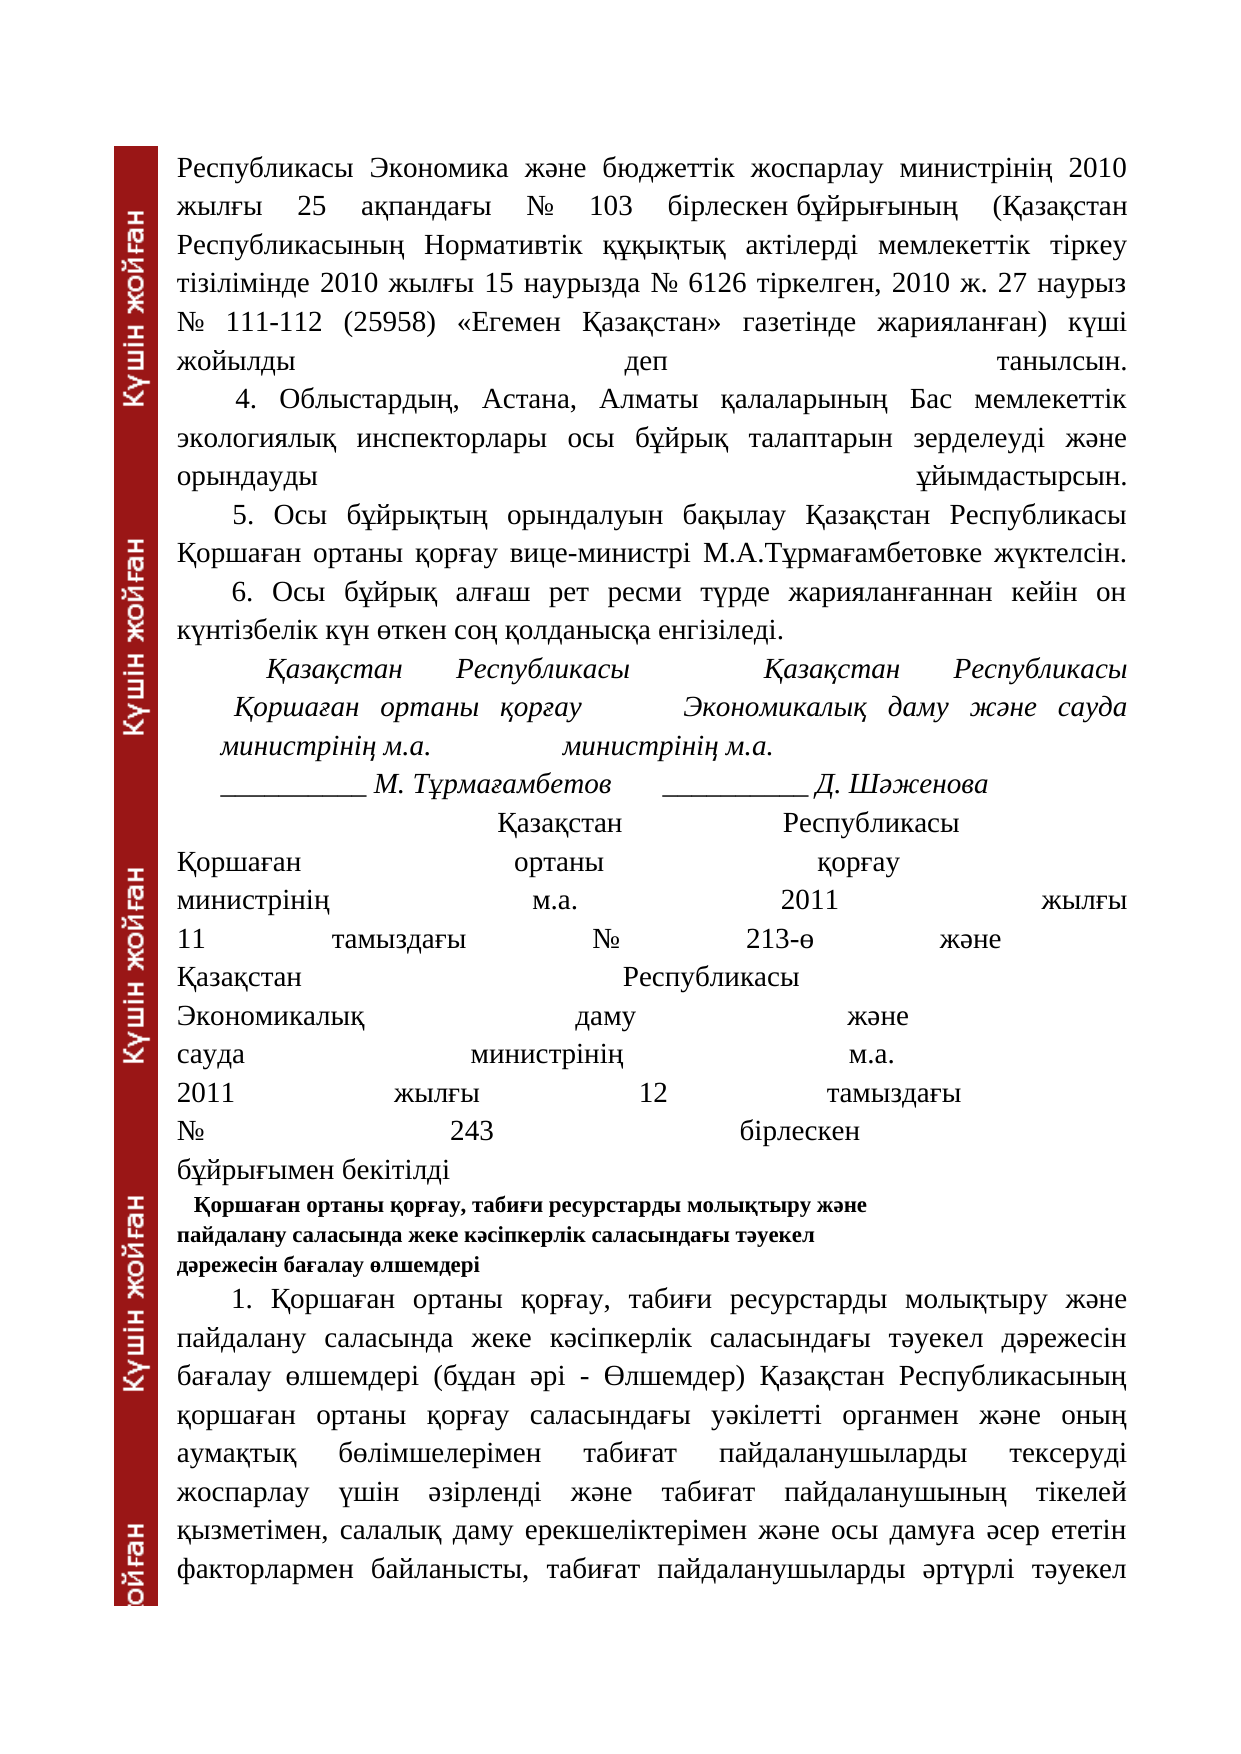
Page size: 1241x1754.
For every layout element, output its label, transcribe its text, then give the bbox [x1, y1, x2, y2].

text __________ М. Тұрмағамбетов __________ Д. Шәженова [112, 767, 1128, 800]
picture [114, 1584, 158, 1606]
picture [114, 762, 158, 767]
text Қоршаған ортаны қорғау, табиғи ресурстарды молықтыру және пайдалану саласында жеке кәсіпкерлік саласындағы тәуекел дәрежесін бағалау өлшемдері [112, 1191, 1128, 1277]
picture [114, 646, 158, 651]
picture [114, 1186, 158, 1191]
picture [114, 800, 158, 805]
picture [114, 146, 158, 150]
text Қазақстан Республикасы Қоршаған ортаны қорғау министрінің м.а. 2011 жылғы 11 тамыздағы № 213-ө және Қазақстан Республикасы Экономикалық даму және сауда министрінің м.а. 2011 жылғы 12 тамыздағы № 243 бірлескен бұйрығымен бекітілді [112, 805, 1128, 1186]
picture [114, 1277, 158, 1281]
text Қазақстан Республикасы Қазақстан Республикасы Қоршаған ортаны қорғау Экономикалық даму және сауда министрінің м.а. министрінің м.а. [112, 651, 1128, 762]
